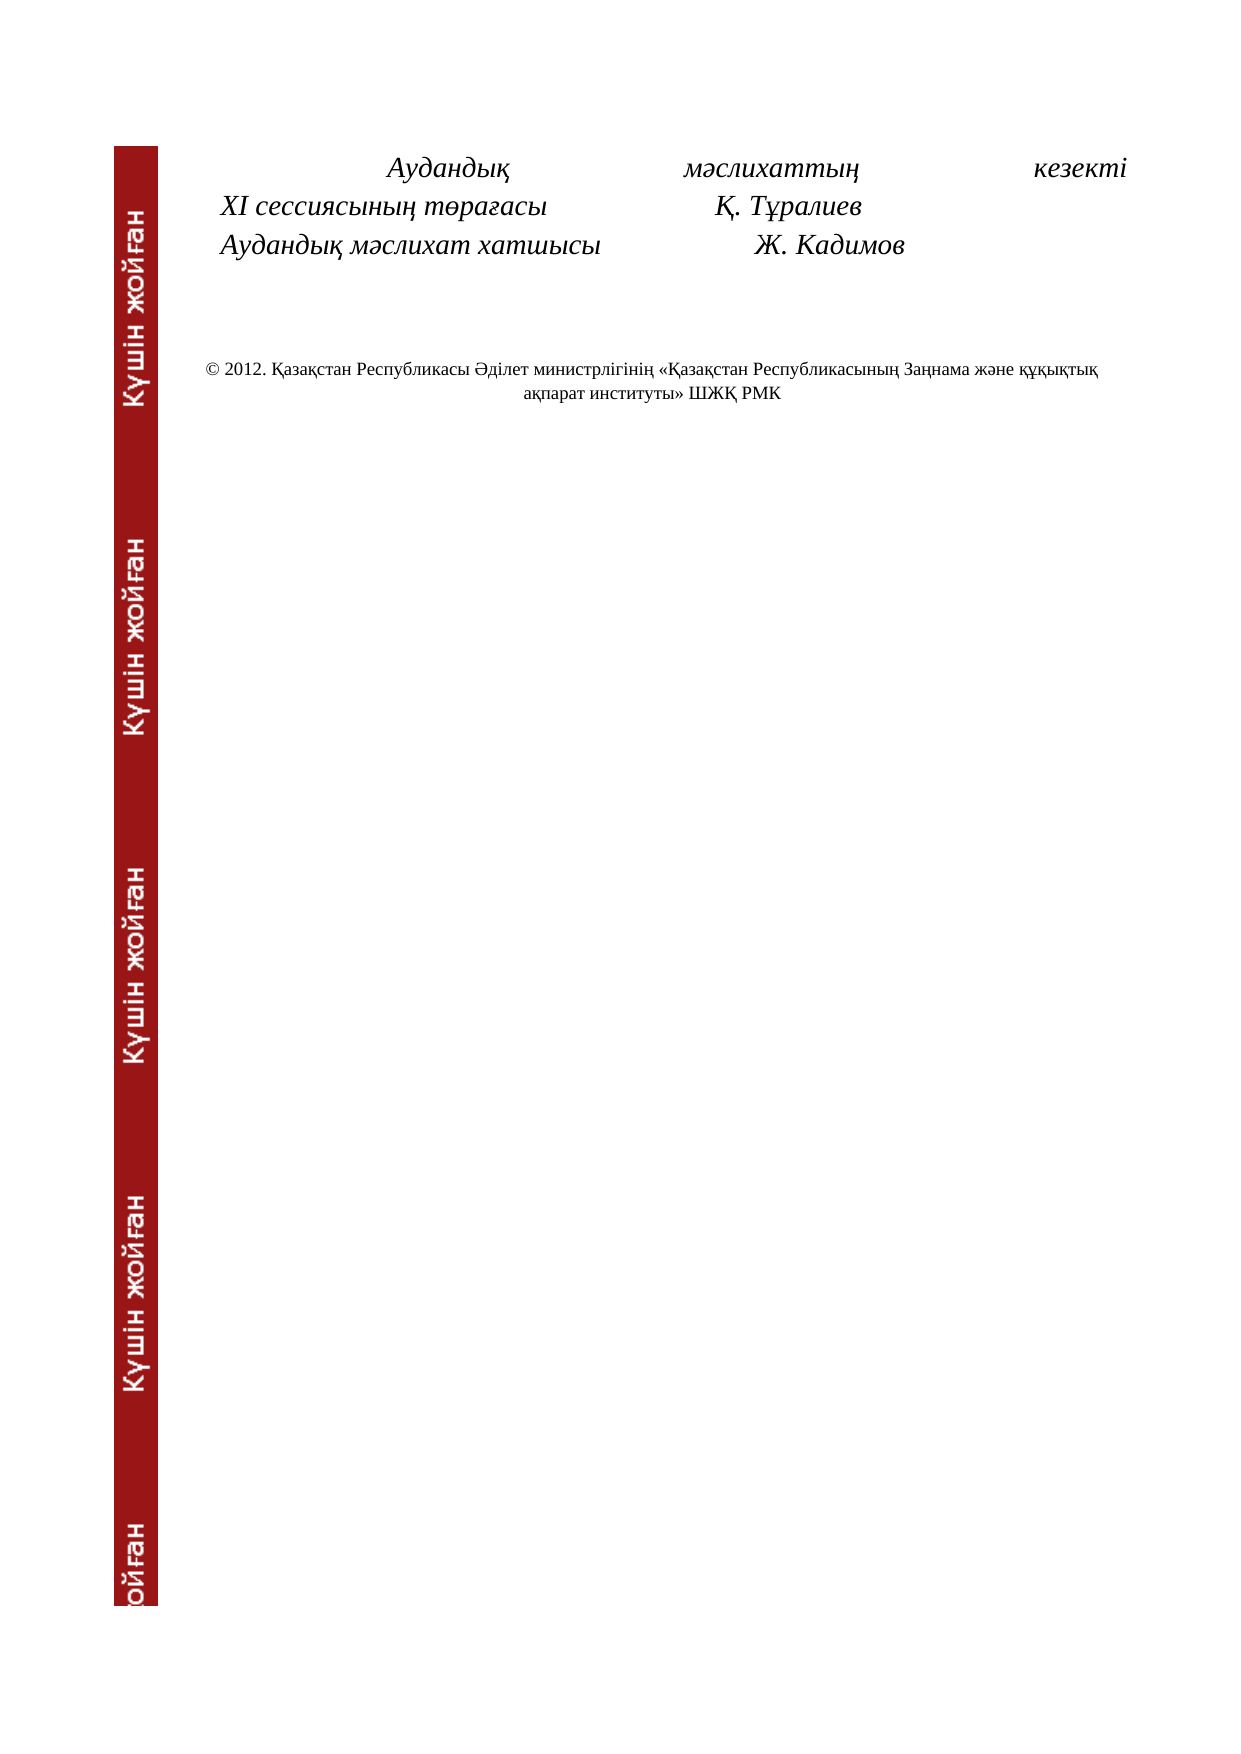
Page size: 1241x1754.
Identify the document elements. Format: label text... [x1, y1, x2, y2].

picture [114, 222, 158, 227]
picture [114, 261, 158, 357]
picture [114, 146, 158, 150]
text © 2012. Қазақстан Республикасы Әділет министрлігінің «Қазақстан Республикасының Заңнама және құқықтық ақпарат институты» ШЖҚ РМК [112, 357, 1128, 404]
picture [114, 404, 158, 1606]
text Аудандық мәслихат хатшысы Ж. Кадимов [112, 227, 1128, 261]
